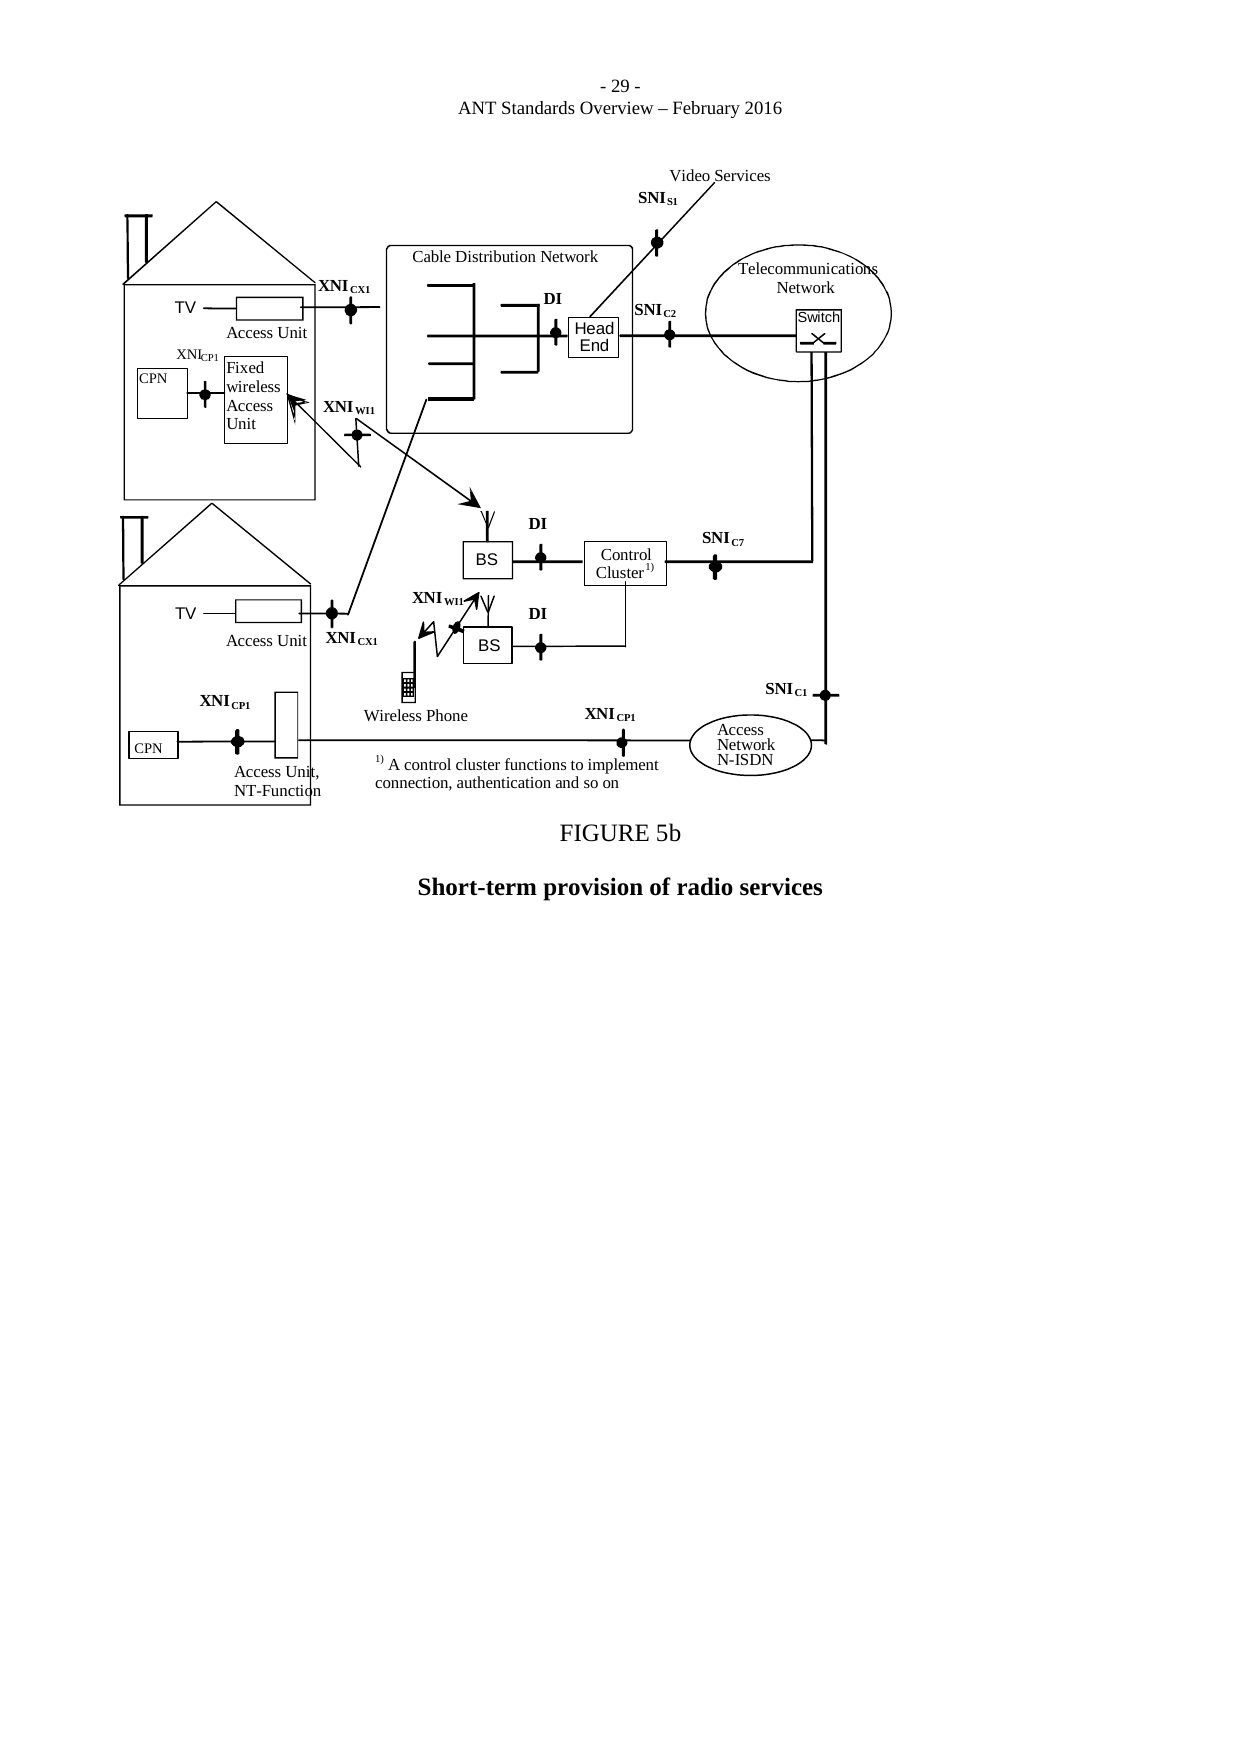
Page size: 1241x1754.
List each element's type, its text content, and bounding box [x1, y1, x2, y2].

text FigURE 5b [118, 818, 1122, 847]
title Short-term provision of radio services [118, 872, 1122, 901]
table_cell [107, 148, 1149, 806]
